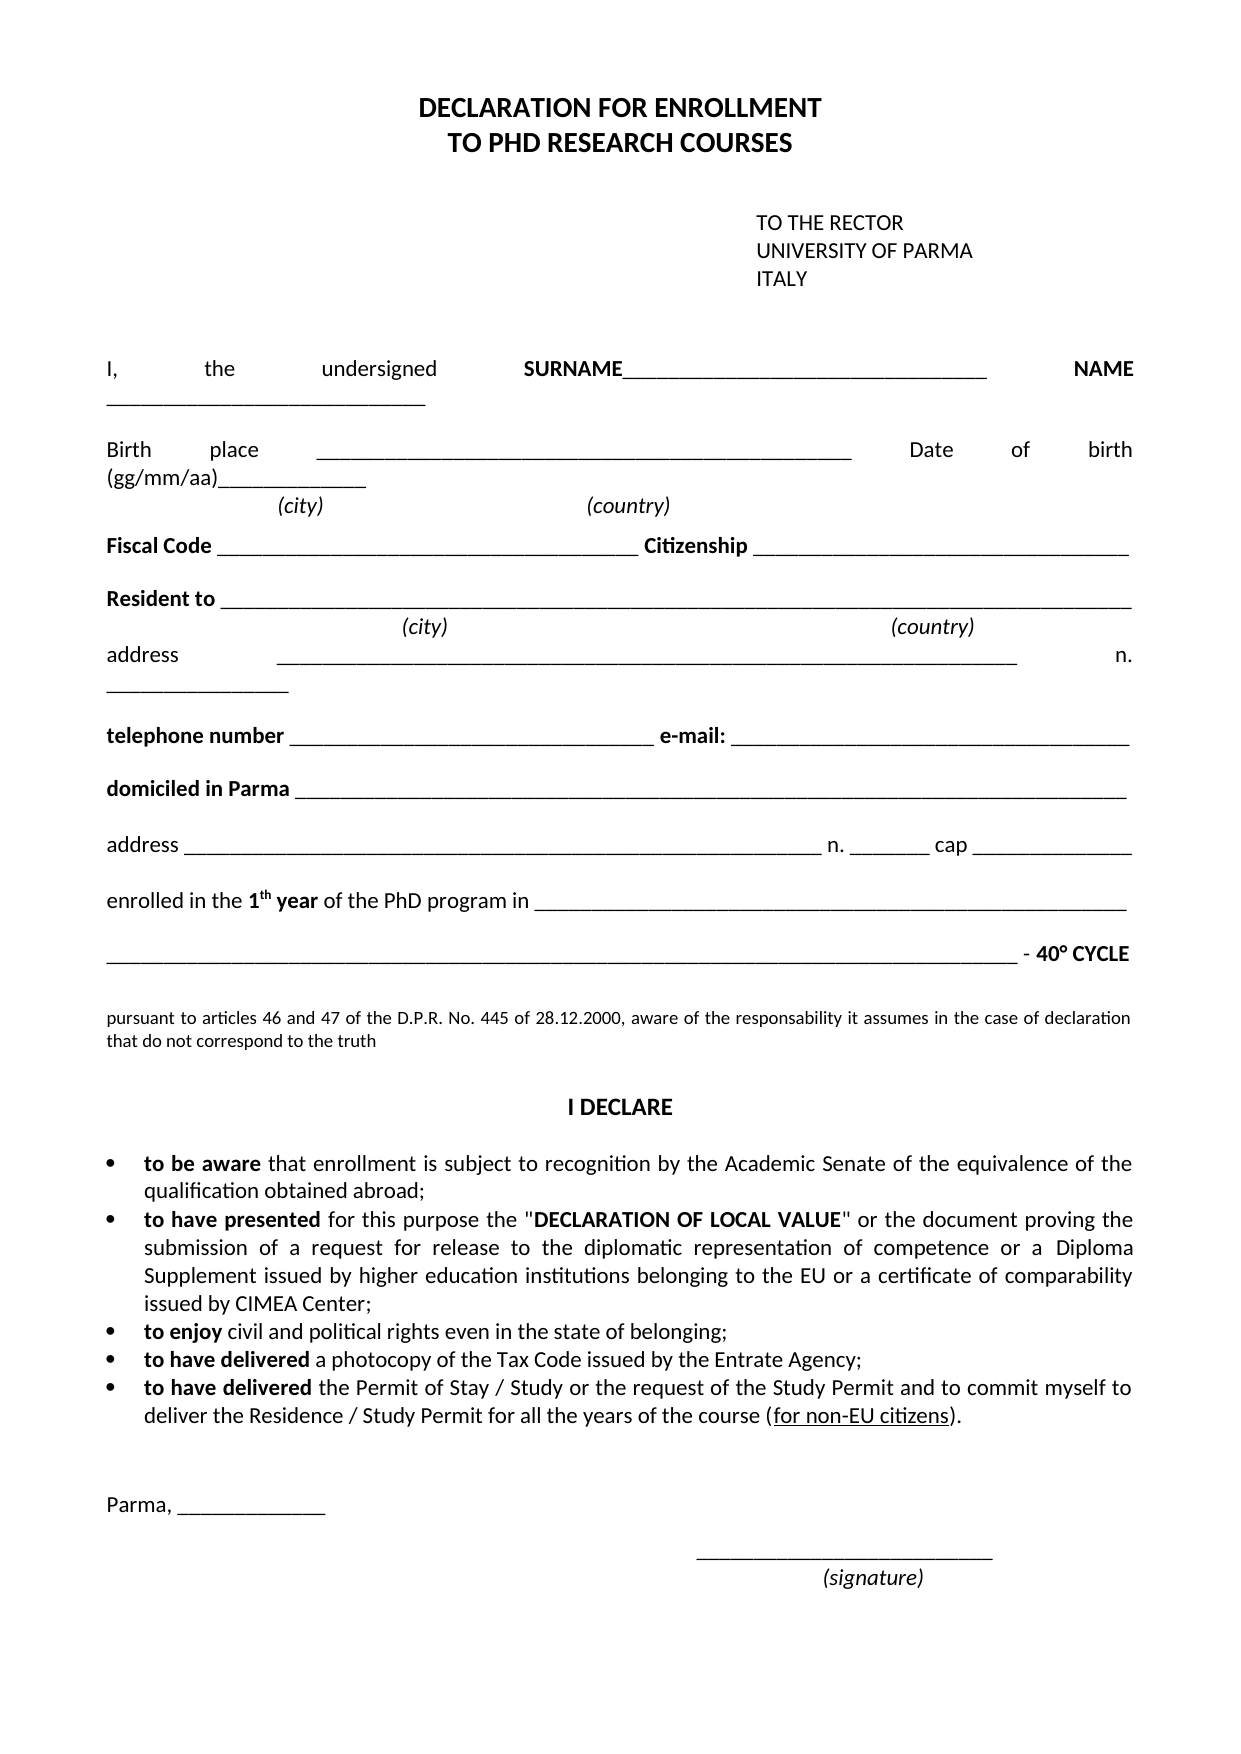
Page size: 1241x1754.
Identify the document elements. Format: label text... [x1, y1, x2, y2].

text (city) (country) [328, 612, 1134, 640]
text Parma, _____________ [106, 1490, 1134, 1518]
text (signature) [106, 1563, 1134, 1591]
text pursuant to articles 46 and 47 of the D.P.R. No. 445 of 28.12.2000, aware of the responsability it assumes in the case of declaration that do not correspond to the truth [106, 1006, 1134, 1052]
text Birth place _______________________________________________ Date of birth (gg/mm/aa)_____________ [106, 435, 1134, 491]
list to have delivered a photocopy of the Tax Code issued by the Entrate Agency; [106, 1345, 1134, 1373]
text address ________________________________________________________ n. _______ cap ______________ [106, 830, 1134, 858]
text enrolled in the 1th year of the PhD program in ____________________________________________________ [106, 886, 1134, 914]
text Fiscal Code _____________________________________ Citizenship _________________________________ [106, 531, 1134, 559]
text UNIVERSITY OF PARMA [756, 236, 1134, 264]
text telephone number ________________________________ e-mail: ___________________________________ [106, 721, 1134, 749]
text DECLARATION FOR ENROLLMENT [106, 89, 1134, 124]
text (city) (country) [106, 491, 1134, 519]
list to be aware that enrollment is subject to recognition by the Academic Senate of the equivalence of the qualification obtained abroad; [106, 1149, 1134, 1205]
text address _________________________________________________________________ n. ________________ [106, 640, 1134, 696]
text ITALY [756, 264, 1134, 292]
list to enjoy civil and political rights even in the state of belonging; [106, 1317, 1134, 1345]
text I DECLARE [106, 1091, 1134, 1122]
text Resident to ________________________________________________________________________________ [106, 584, 1134, 612]
list to have presented for this purpose the "DECLARATION OF LOCAL VALUE" or the document proving the submission of a request for release to the diplomatic representation of competence or a Diploma Supplement issued by higher education institutions belonging to the EU or a certificate of comparability issued by CIMEA Center; [106, 1205, 1134, 1317]
text TO PHD RESEARCH COURSES [106, 124, 1134, 160]
list to have delivered the Permit of Stay / Study or the request of the Study Permit and to commit myself to deliver the Residence / Study Permit for all the years of the course (for non-EU citizens). [106, 1373, 1134, 1429]
text TO THE RECTOR [756, 208, 1134, 236]
text I, the undersigned SURNAME________________________________ NAME ____________________________ [106, 354, 1134, 410]
text ________________________________________________________________________________ - 40° CYCLE [106, 939, 1134, 967]
text domiciled in Parma _________________________________________________________________________ [106, 774, 1134, 802]
text __________________________ [106, 1535, 1134, 1563]
